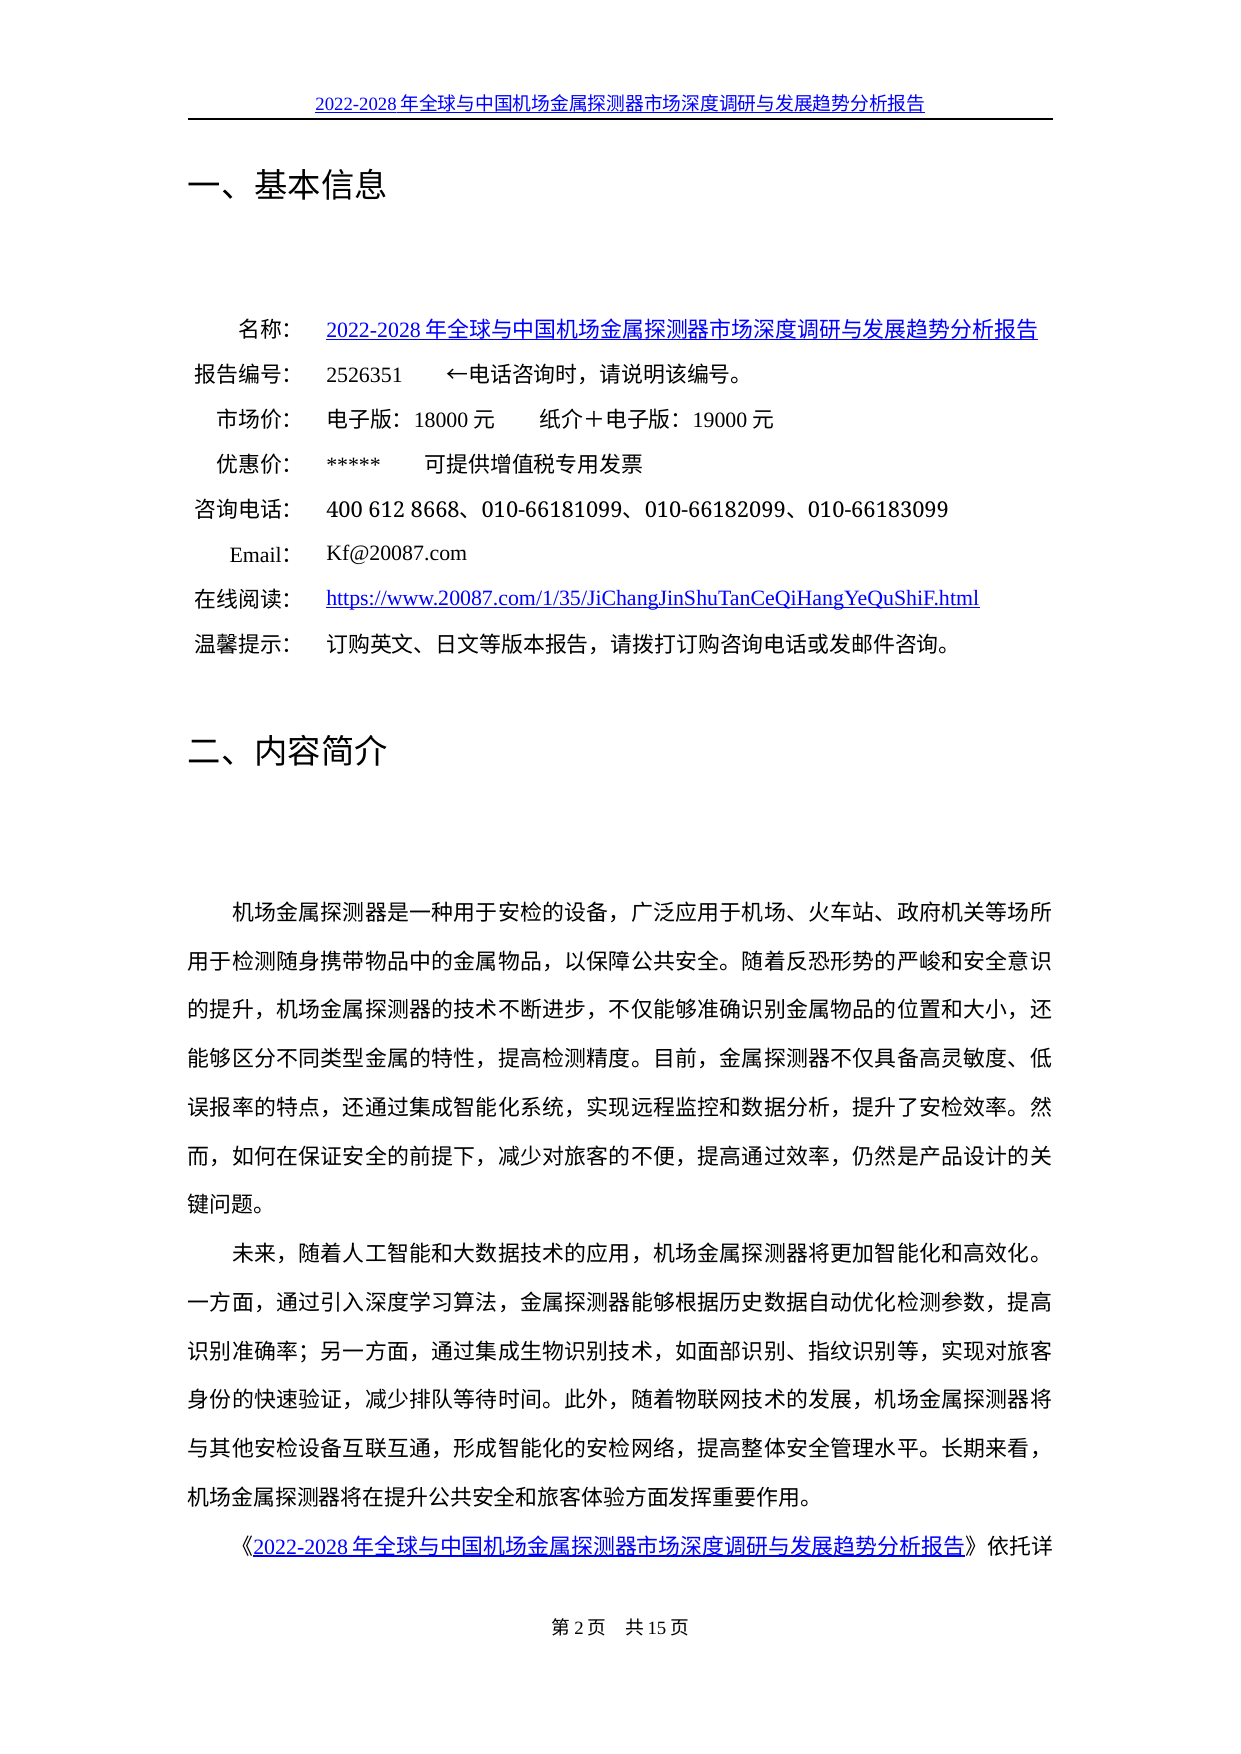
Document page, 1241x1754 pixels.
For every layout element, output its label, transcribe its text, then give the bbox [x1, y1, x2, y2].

table_cell 400 612 8668、010-66181099、010-66182099、010-66183099 [315, 492, 1073, 537]
table_cell 2526351 ←电话咨询时，请说明该编号。 [315, 357, 1073, 402]
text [187, 894, 1053, 1561]
table_cell 电子版：18000 元 纸介＋电子版：19000 元 [315, 402, 1073, 447]
table_header 名称： [167, 312, 315, 357]
table_cell ***** 可提供增值税专用发票 [315, 447, 1073, 492]
table_cell 咨询电话： [167, 492, 315, 537]
table_cell [315, 582, 1073, 627]
table_cell Kf@20087.com [315, 537, 1073, 582]
table_cell 在线阅读： [167, 582, 315, 627]
title 一、基本信息 [187, 150, 1053, 215]
table_cell 报告编号： [167, 357, 315, 402]
table_cell 订购英文、日文等版本报告，请拨打订购咨询电话或发邮件咨询。 [315, 627, 1073, 672]
table_cell 温馨提示： [167, 627, 315, 672]
table_cell 市场价： [167, 402, 315, 447]
table_header 2022-2028年全球与中国机场金属探测器市场深度调研与发展趋势分析报告 [315, 312, 1073, 357]
table_cell Email： [167, 537, 315, 582]
table_cell 优惠价： [167, 447, 315, 492]
title 二、内容简介 [187, 717, 1053, 782]
